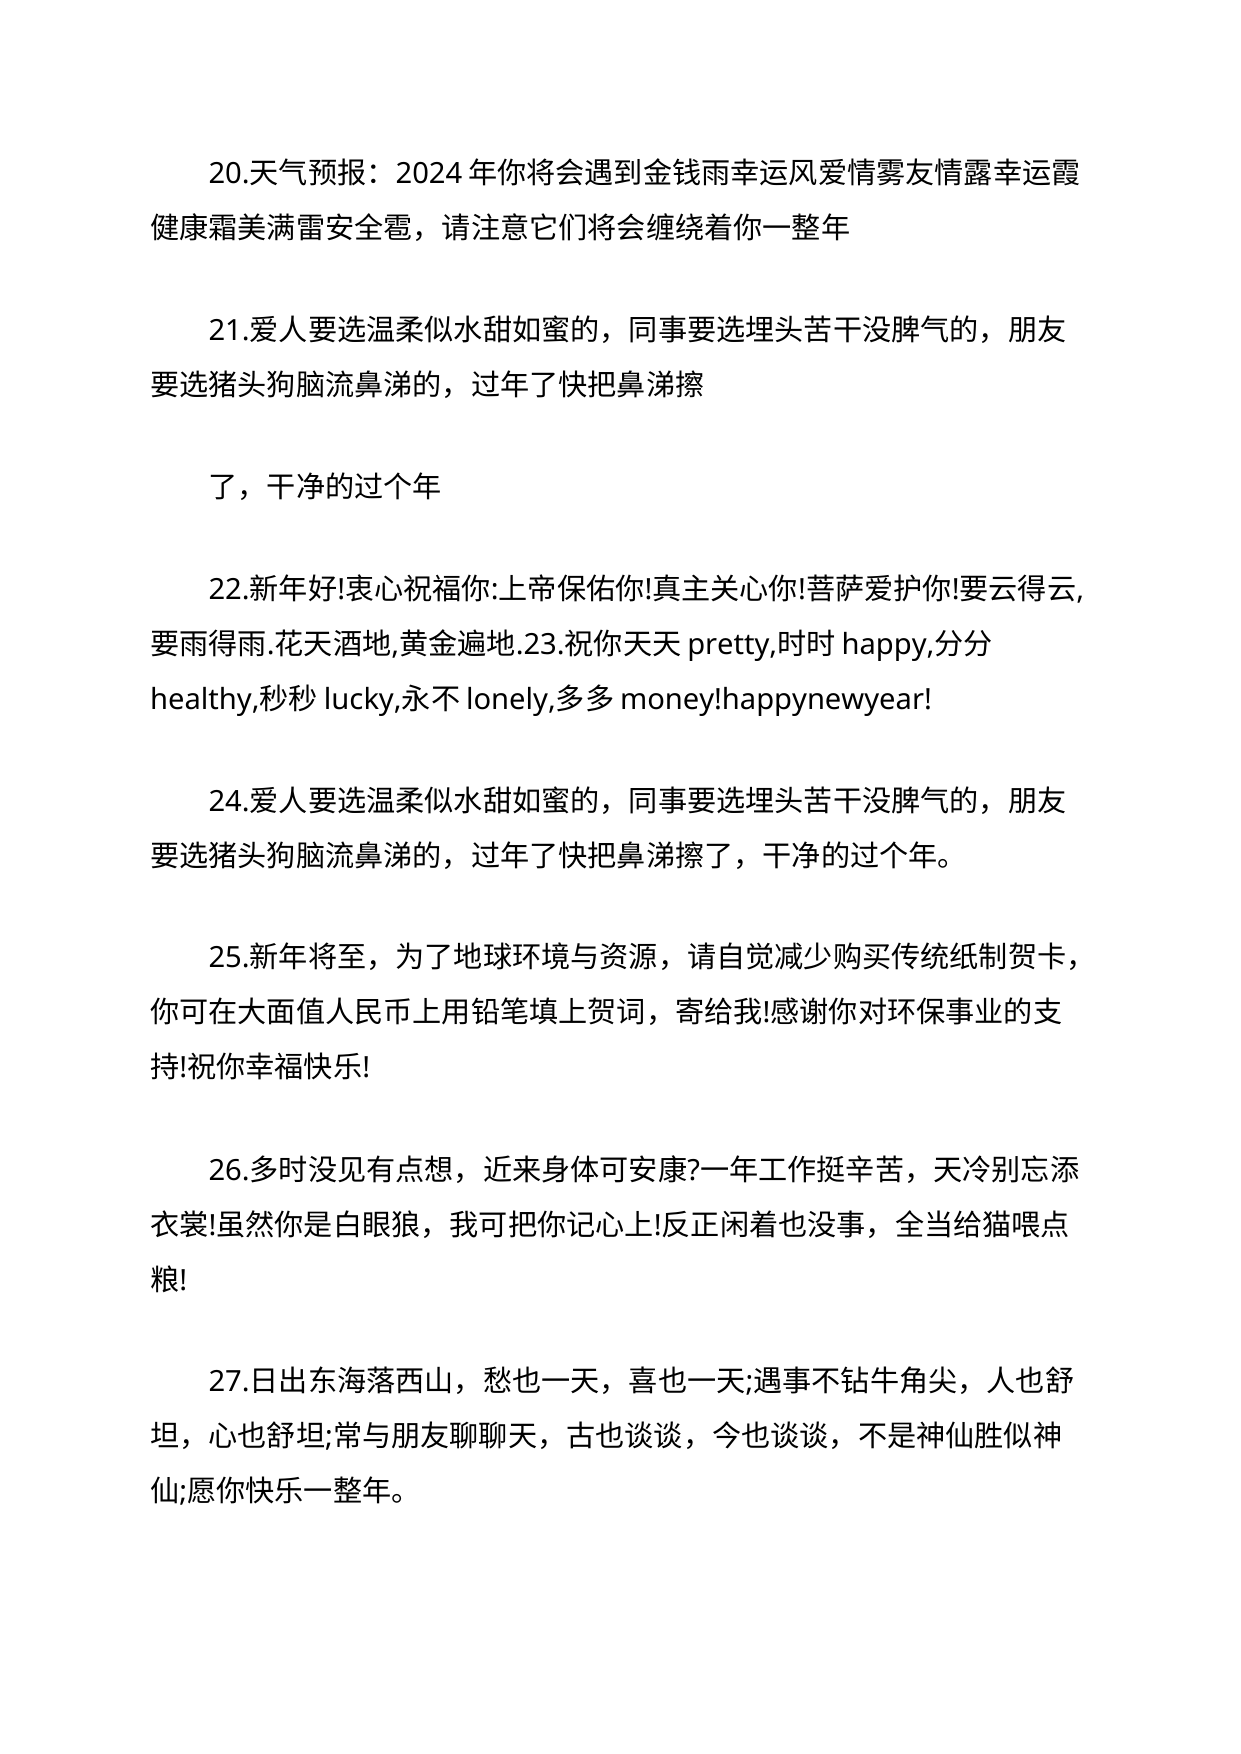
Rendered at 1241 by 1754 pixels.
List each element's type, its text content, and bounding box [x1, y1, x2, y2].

text 24.爱人要选温柔似水甜如蜜的，同事要选埋头苦干没脾气的，朋友要选猪头狗脑流鼻涕的，过年了快把鼻涕擦了，干净的过个年。 [150, 777, 1090, 874]
text 25.新年将至，为了地球环境与资源，请自觉减少购买传统纸制贺卡，你可在大面值人民币上用铅笔填上贺词，寄给我!感谢你对环保事业的支持!祝你幸福快乐! [150, 934, 1090, 1086]
text 了，干净的过个年 [150, 463, 1090, 506]
text 21.爱人要选温柔似水甜如蜜的，同事要选埋头苦干没脾气的，朋友要选猪头狗脑流鼻涕的，过年了快把鼻涕擦 [150, 307, 1090, 404]
text 22.新年好!衷心祝福你:上帝保佑你!真主关心你!菩萨爱护你!要云得云,要雨得雨.花天酒地,黄金遍地.23.祝你天天pretty,时时happy,分分healthy,秒秒lucky,永不lonely,多多money!happynewyear! [150, 565, 1090, 718]
text 26.多时没见有点想，近来身体可安康?一年工作挺辛苦，天冷别忘添衣裳!虽然你是白眼狼，我可把你记心上!反正闲着也没事，全当给猫喂点粮! [150, 1146, 1090, 1298]
text 20.天气预报：2024年你将会遇到金钱雨幸运风爱情雾友情露幸运霞健康霜美满雷安全雹，请注意它们将会缠绕着你一整年 [150, 150, 1090, 247]
text 27.日出东海落西山，愁也一天，喜也一天;遇事不钻牛角尖，人也舒坦，心也舒坦;常与朋友聊聊天，古也谈谈，今也谈谈，不是神仙胜似神仙;愿你快乐一整年。 [150, 1358, 1090, 1510]
